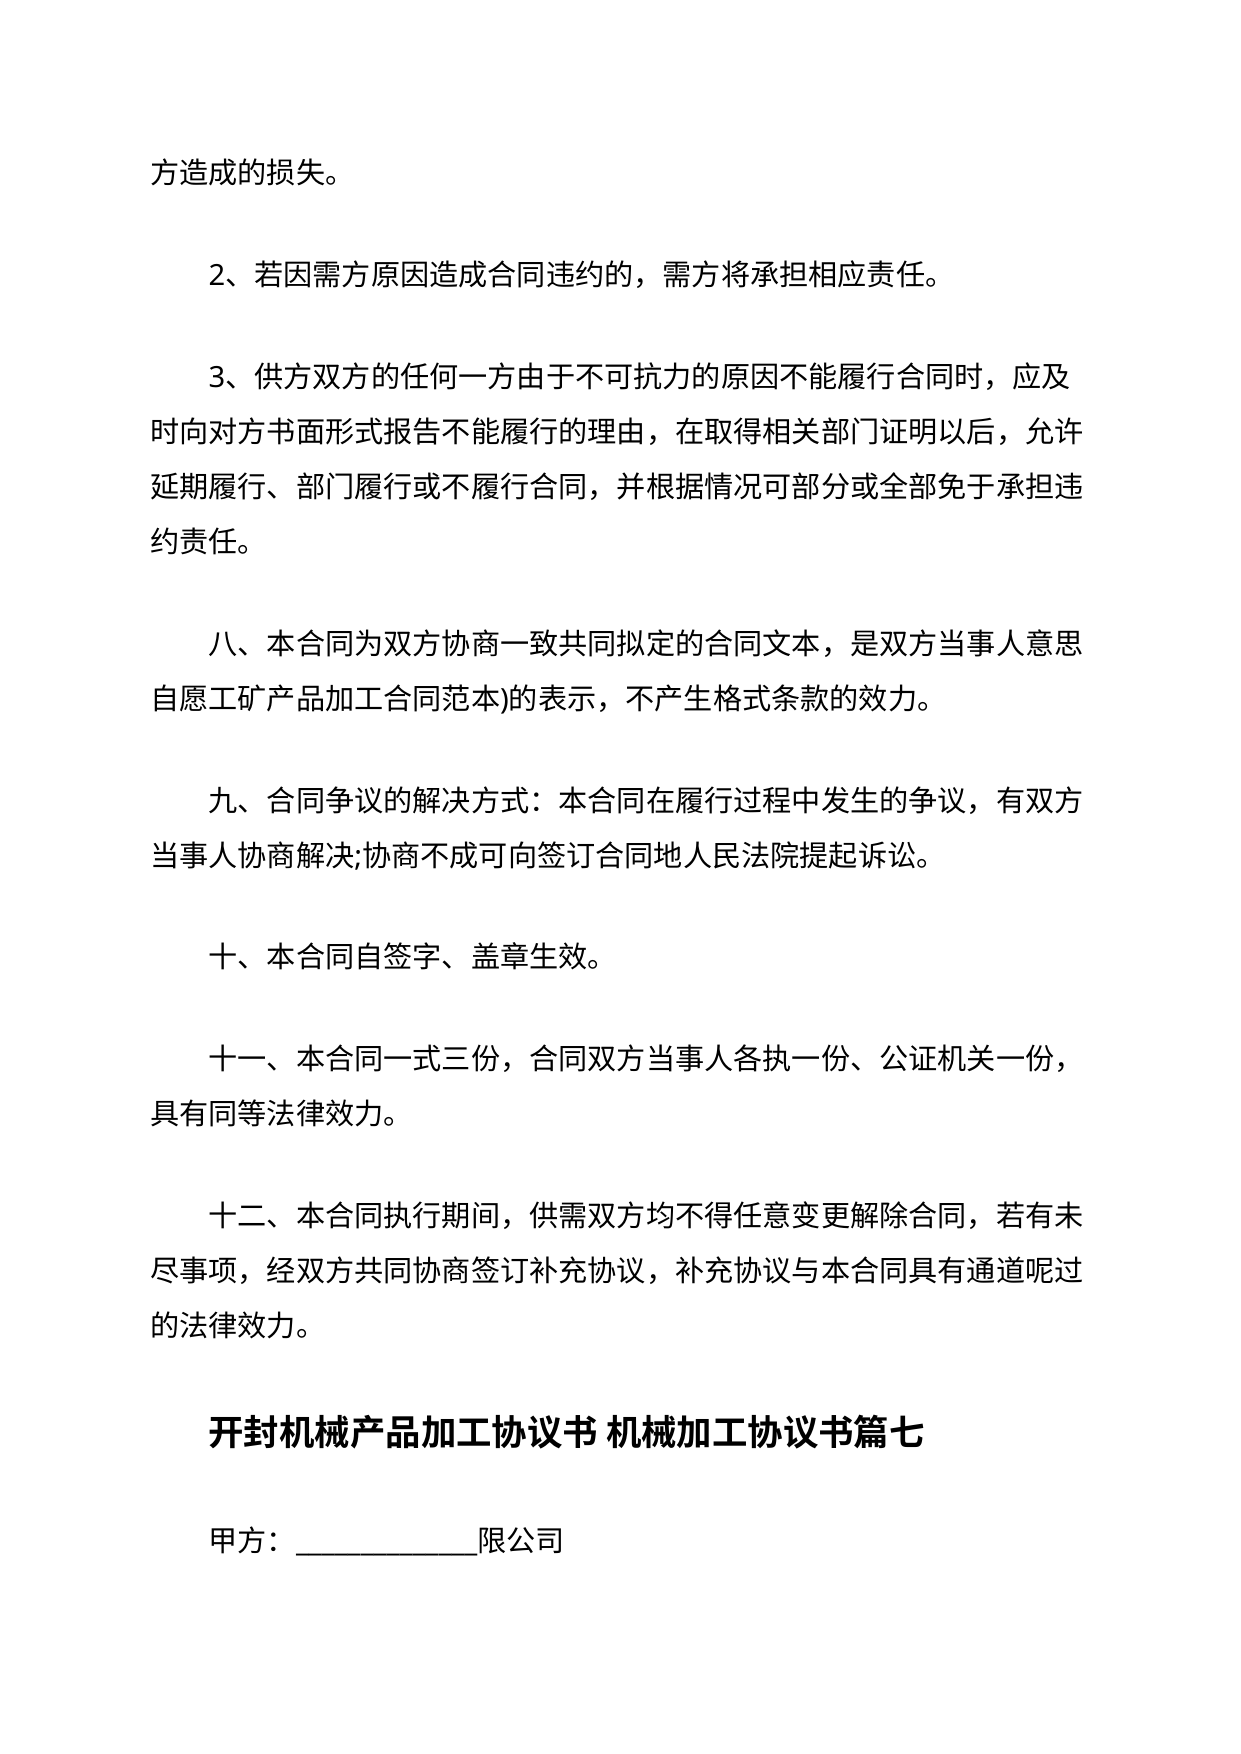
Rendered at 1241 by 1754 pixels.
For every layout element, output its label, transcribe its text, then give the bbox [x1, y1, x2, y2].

text 十一、本合同一式三份，合同双方当事人各执一份、公证机关一份，具有同等法律效力。 [150, 1036, 1090, 1133]
text 3、供方双方的任何一方由于不可抗力的原因不能履行合同时，应及时向对方书面形式报告不能履行的理由，在取得相关部门证明以后，允许延期履行、部门履行或不履行合同，并根据情况可部分或全部免于承担违约责任。 [150, 354, 1090, 561]
text 开封机械产品加工协议书 机械加工协议书篇七 [150, 1404, 1090, 1455]
text 八、本合同为双方协商一致共同拟定的合同文本，是双方当事人意思自愿工矿产品加工合同范本)的表示，不产生格式条款的效力。 [150, 620, 1090, 718]
text 十二、本合同执行期间，供需双方均不得任意变更解除合同，若有未尽事项，经双方共同协商签订补充协议，补充协议与本合同具有通道呢过的法律效力。 [150, 1192, 1090, 1344]
text 甲方：______________限公司 [150, 1517, 1090, 1560]
text 2、若因需方原因造成合同违约的，需方将承担相应责任。 [150, 252, 1090, 294]
text 九、合同争议的解决方式：本合同在履行过程中发生的争议，有双方当事人协商解决;协商不成可向签订合同地人民法院提起诉讼。 [150, 777, 1090, 874]
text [150, 150, 1090, 192]
text 十、本合同自签字、盖章生效。 [150, 934, 1090, 976]
